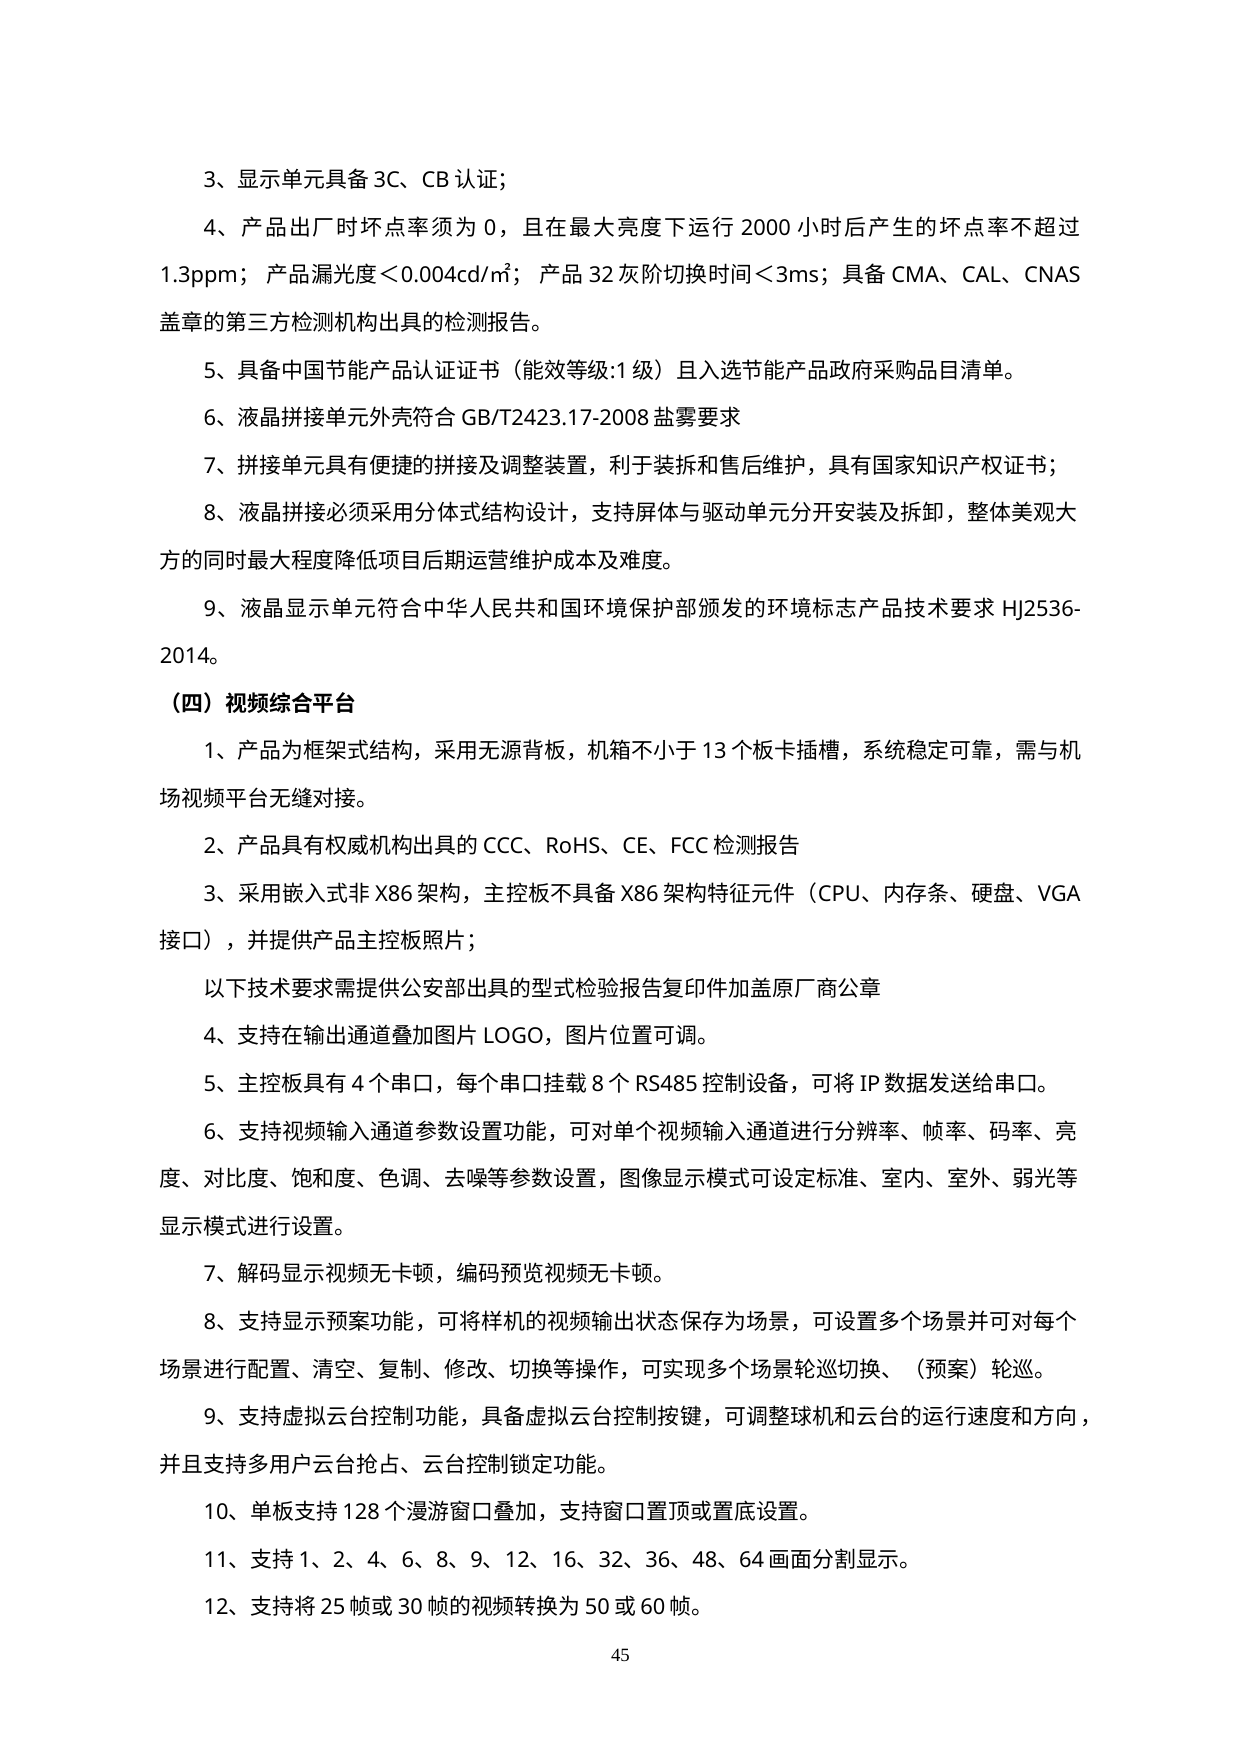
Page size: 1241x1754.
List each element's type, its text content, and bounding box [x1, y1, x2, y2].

text 5、具备中国节能产品认证证书（能效等级:1级）且入选节能产品政府采购品目清单。 [159, 353, 1081, 384]
text 6、支持视频输入通道参数设置功能，可对单个视频输入通道进行分辨率、帧率、码率、亮度、对比度、饱和度、色调、去噪等参数设置，图像显示模式可设定标准、室内、室外、弱光等显示模式进行设置。 [159, 1114, 1081, 1241]
text 10、单板支持128个漫游窗口叠加，支持窗口置顶或置底设置。 [159, 1494, 1081, 1526]
text 8、液晶拼接必须采用分体式结构设计，支持屏体与驱动单元分开安装及拆卸，整体美观大方的同时最大程度降低项目后期运营维护成本及难度。 [159, 495, 1081, 575]
text 3、采用嵌入式非X86架构，主控板不具备X86架构特征元件（CPU、内存条、硬盘、VGA接口），并提供产品主控板照片； [159, 876, 1081, 955]
text 以下技术要求需提供公安部出具的型式检验报告复印件加盖原厂商公章 [159, 971, 1081, 1003]
text 9、支持虚拟云台控制功能，具备虚拟云台控制按键，可调整球机和云台的运行速度和方向，并且支持多用户云台抢占、云台控制锁定功能。 [159, 1399, 1081, 1478]
text 11、支持1、2、4、6、8、9、12、16、32、36、48、64画面分割显示。 [159, 1542, 1081, 1573]
text 4、支持在输出通道叠加图片LOGO，图片位置可调。 [159, 1018, 1081, 1050]
text 3、显示单元具备3C、CB认证； [159, 162, 1081, 194]
text 7、解码显示视频无卡顿，编码预览视频无卡顿。 [159, 1256, 1081, 1288]
text 9、液晶显示单元符合中华人民共和国环境保护部颁发的环境标志产品技术要求HJ2536-2014。 [159, 591, 1081, 670]
text 8、支持显示预案功能，可将样机的视频输出状态保存为场景，可设置多个场景并可对每个场景进行配置、清空、复制、修改、切换等操作，可实现多个场景轮巡切换、（预案）轮巡。 [159, 1304, 1081, 1383]
subtitle （四）视频综合平台 [159, 686, 1081, 717]
text 4、产品出厂时坏点率须为0，且在最大亮度下运行2000小时后产生的坏点率不超过1.3ppm； 产品漏光度＜0.004cd/㎡； 产品32灰阶切换时间＜3ms；具备CMA、CAL、CNAS盖章的第三方检测机构出具的检测报告。 [159, 210, 1081, 337]
text 2、产品具有权威机构出具的CCC、RoHS、CE、FCC检测报告 [159, 828, 1081, 860]
text 1、产品为框架式结构，采用无源背板，机箱不小于13个板卡插槽，系统稳定可靠，需与机场视频平台无缝对接。 [159, 733, 1081, 812]
text 5、主控板具有4个串口，每个串口挂载8个RS485控制设备，可将IP数据发送给串口。 [159, 1066, 1081, 1098]
text 6、液晶拼接单元外壳符合GB/T2423.17-2008盐雾要求 [159, 400, 1081, 432]
text 7、拼接单元具有便捷的拼接及调整装置，利于装拆和售后维护，具有国家知识产权证书； [159, 448, 1081, 479]
text 12、支持将25帧或30帧的视频转换为50或60帧。 [159, 1589, 1081, 1621]
